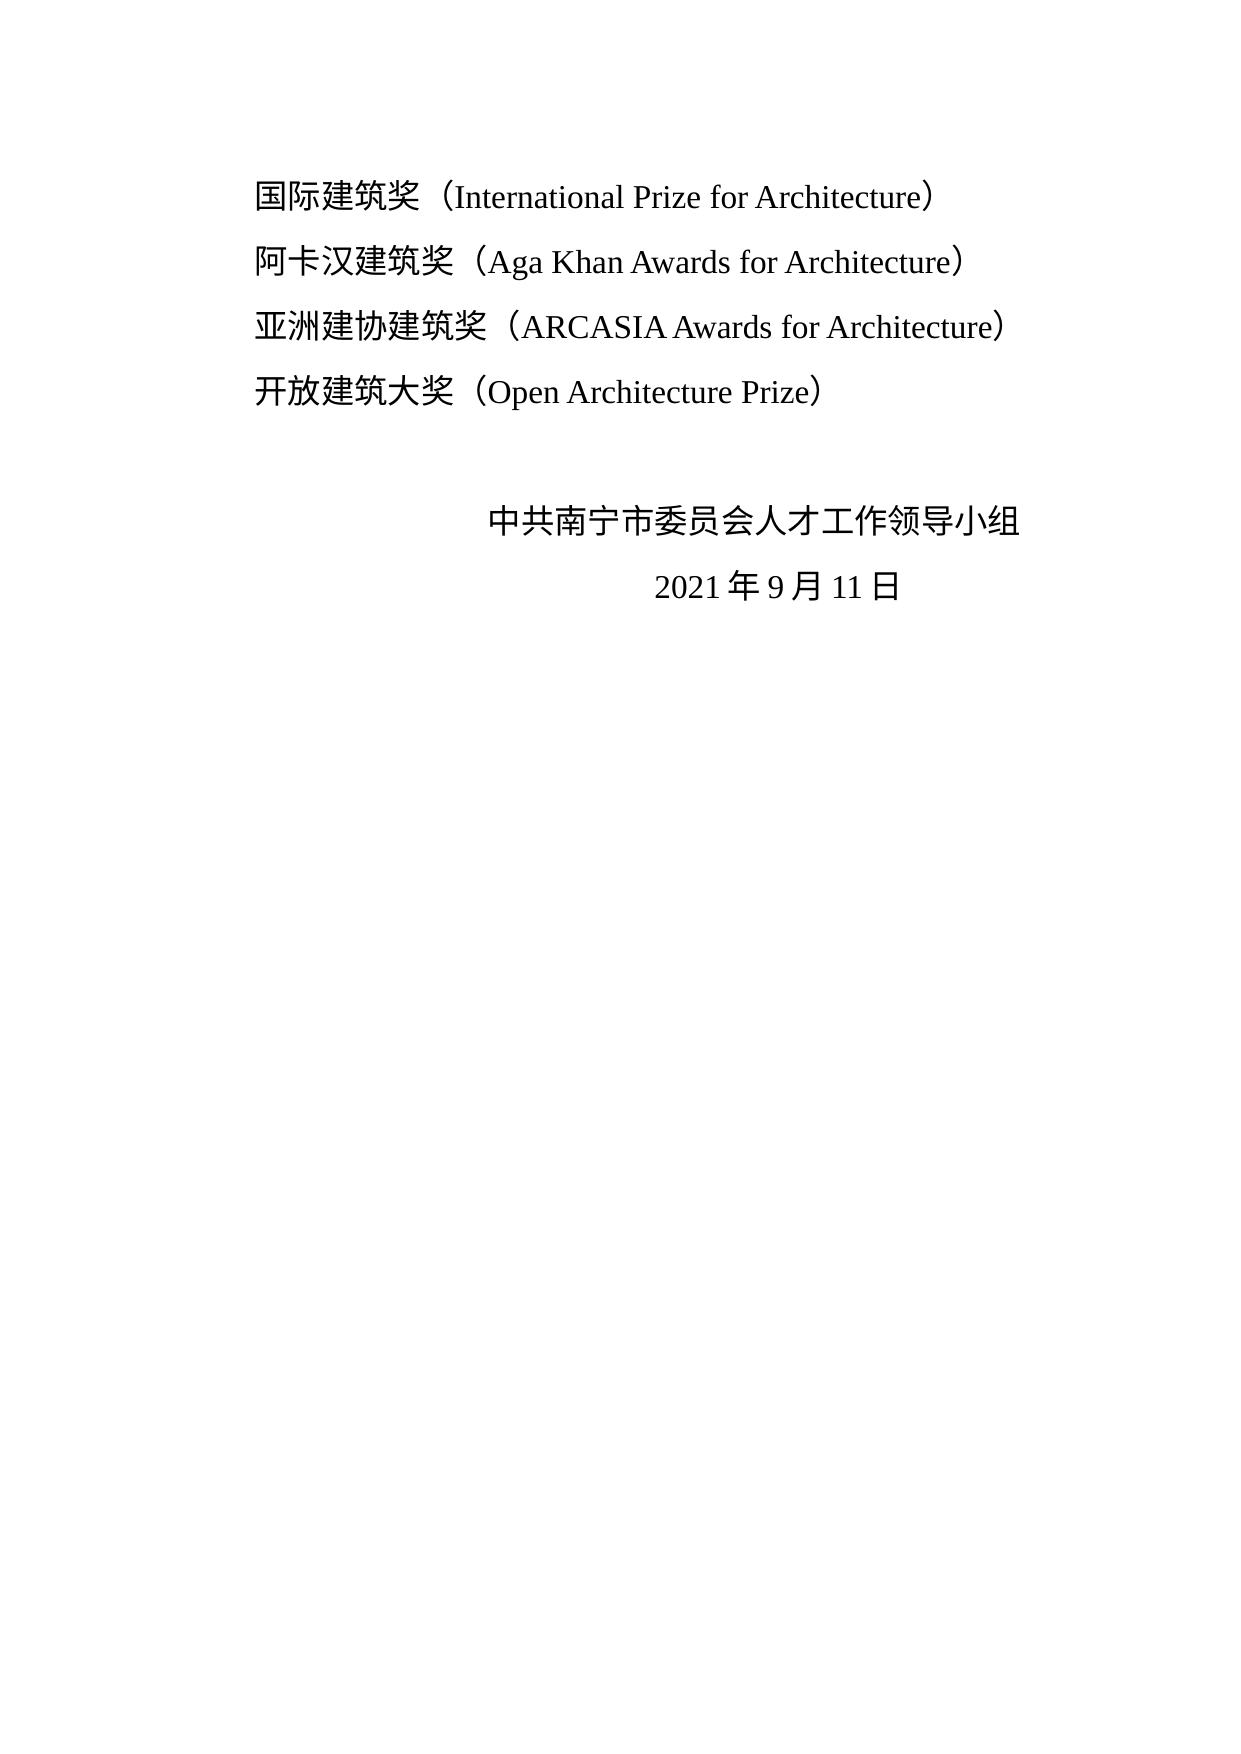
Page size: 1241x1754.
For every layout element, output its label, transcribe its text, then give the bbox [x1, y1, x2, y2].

text 开放建筑大奖（Open Architecture Prize） [187, 357, 1053, 422]
text 亚洲建协建筑奖（ARCASIA Awards for Architecture） [187, 292, 1053, 357]
text 国际建筑奖（International Prize for Architecture） [187, 162, 1053, 227]
text 阿卡汉建筑奖（Aga Khan Awards for Architecture） [187, 227, 1053, 292]
text 中共南宁市委员会人才工作领导小组 [187, 487, 1053, 552]
text 2021年9月11日 [187, 552, 1053, 617]
